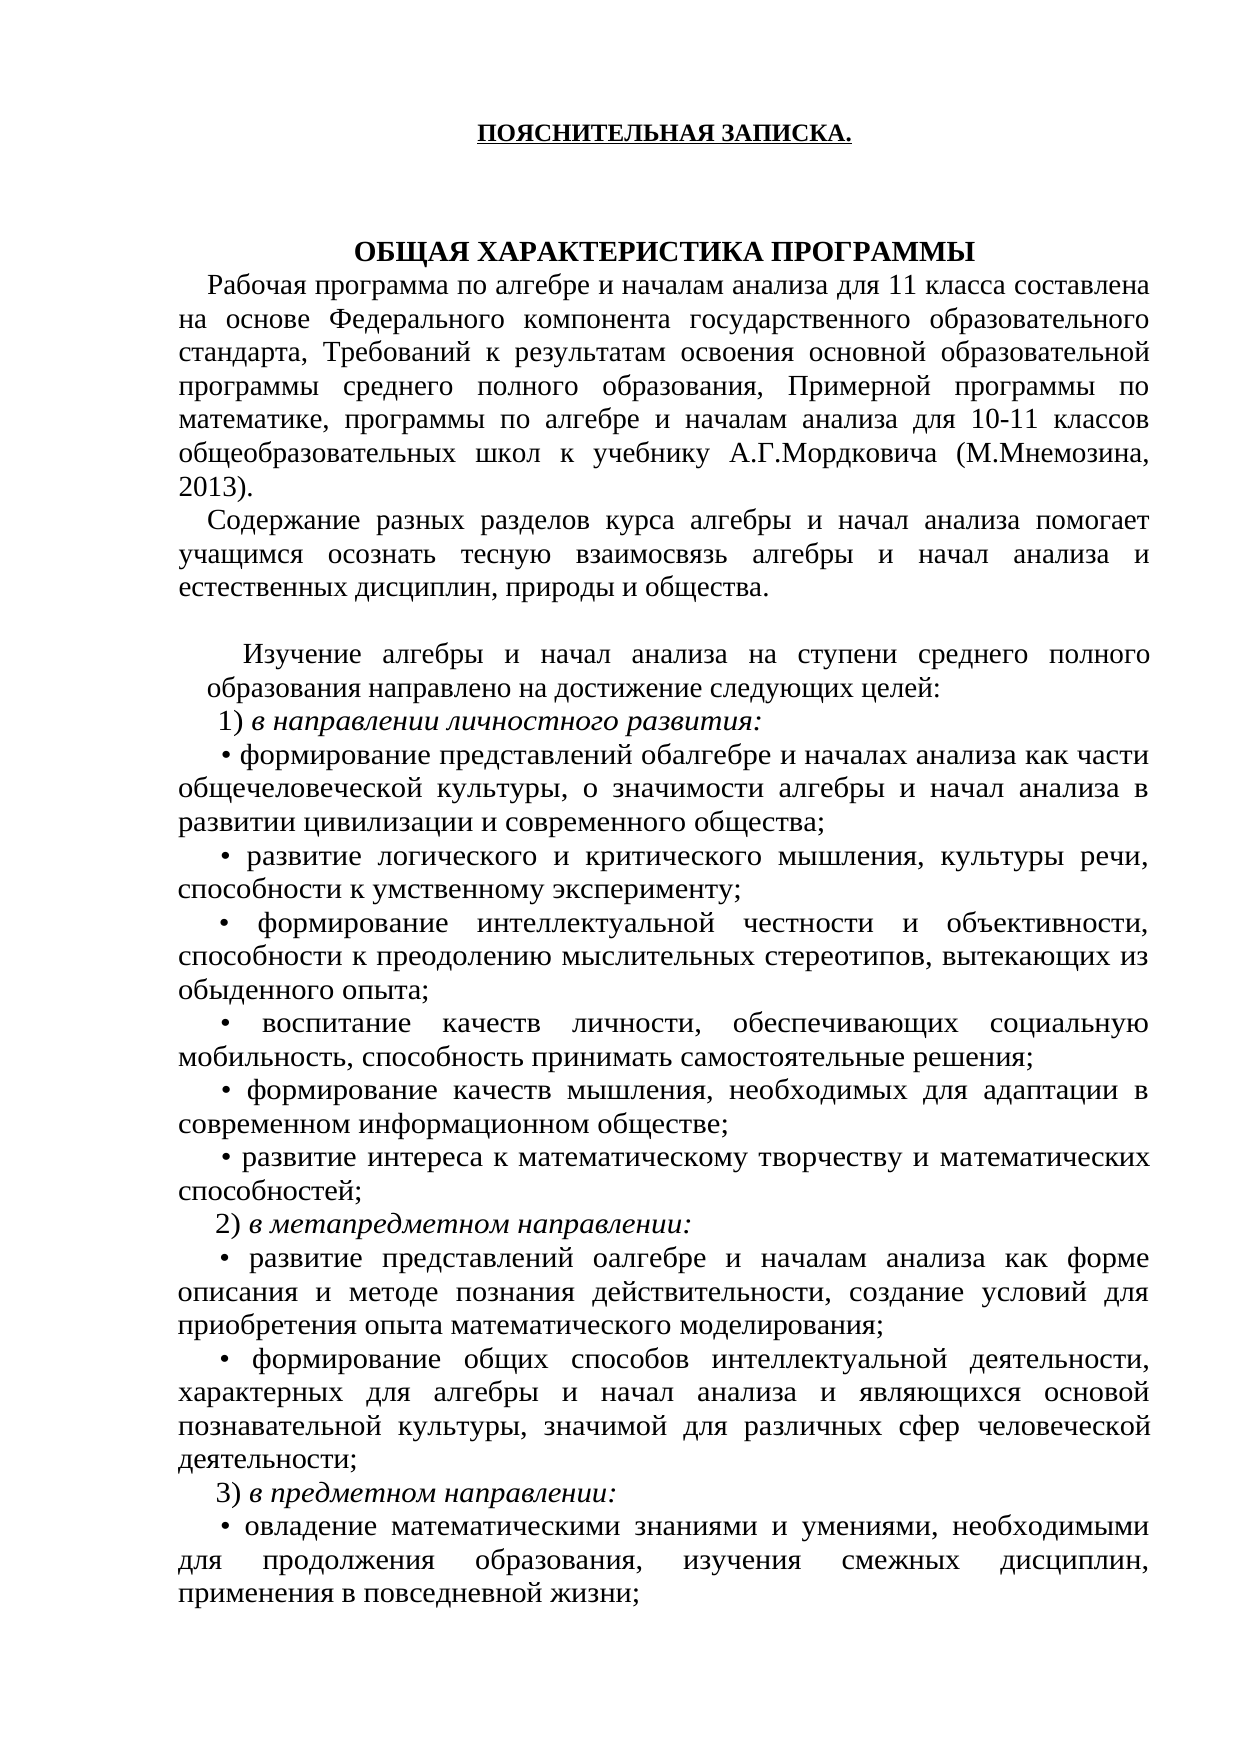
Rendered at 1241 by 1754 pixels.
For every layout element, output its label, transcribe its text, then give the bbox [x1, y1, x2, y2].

text ПОЯСНИТЕЛЬНАЯ ЗАПИСКА. [177, 118, 1152, 147]
text 2) в метапредметном направлении: [215, 1207, 1152, 1240]
text • формирование качеств мышления, необходимых для адаптации в современном информационном обществе; [178, 1072, 1149, 1139]
text ОБЩАЯ ХАРАКТЕРИСТИКА ПРОГРАММЫ [177, 234, 1152, 267]
text • формирование общих способов интеллектуальной деятельности, характерных для алгебры и начал анализа и являющихся основой познавательной культуры, значимой для различных сфер человеческой деятельности; [178, 1341, 1151, 1475]
text Изучение алгебры и начал анализа на ступени среднего полного образования направлено на достижение следующих целей: [207, 636, 1152, 703]
text • формирование представлений обалгебре и началах анализа как части общечеловеческой культуры, о значимости алгебры и начал анализа в развитии цивилизации и современного общества; [178, 737, 1150, 838]
text Содержание разных разделов курса алгебры и начал анализа помогает учащимся осознать тесную взаимосвязь алгебры и начал анализа и естественных дисциплин, природы и общества. [178, 502, 1150, 603]
text • формирование интеллектуальной честности и объективности, способности к преодолению мыслительных стереотипов, вытекающих из обыденного опыта; [178, 905, 1149, 1005]
text • овладение математическими знаниями и умениями, необходимыми для продолжения образования, изучения смежных дисциплин, применения в повседневной жизни; [178, 1508, 1150, 1609]
text 1) в направлении личностного развития: [217, 703, 1152, 737]
text Рабочая программа по алгебре и началам анализа для 11 класса составлена на основе Федерального компонента государственного образовательного стандарта, Требований к результатам освоения основной образовательной программы среднего полного образования, Примерной программы по математике, программы по алгебре и началам анализа для 10-11 классов общеобразовательных школ к учебнику А.Г.Мордковича (М.Мнемозина, 2013). [178, 267, 1150, 502]
text 3) в предметном направлении: [215, 1475, 1152, 1508]
text • воспитание качеств личности, обеспечивающих социальную мобильность, способность принимать самостоятельные решения; [178, 1005, 1149, 1072]
text • развитие интереса к математическому творчеству и математических способностей; [178, 1139, 1150, 1207]
text • развитие представлений оалгебре и началам анализа как форме описания и методе познания действительности, создание условий для приобретения опыта математического моделирования; [177, 1240, 1150, 1341]
text • развитие логического и критического мышления, культуры речи, способности к умственному эксперименту; [177, 838, 1149, 905]
